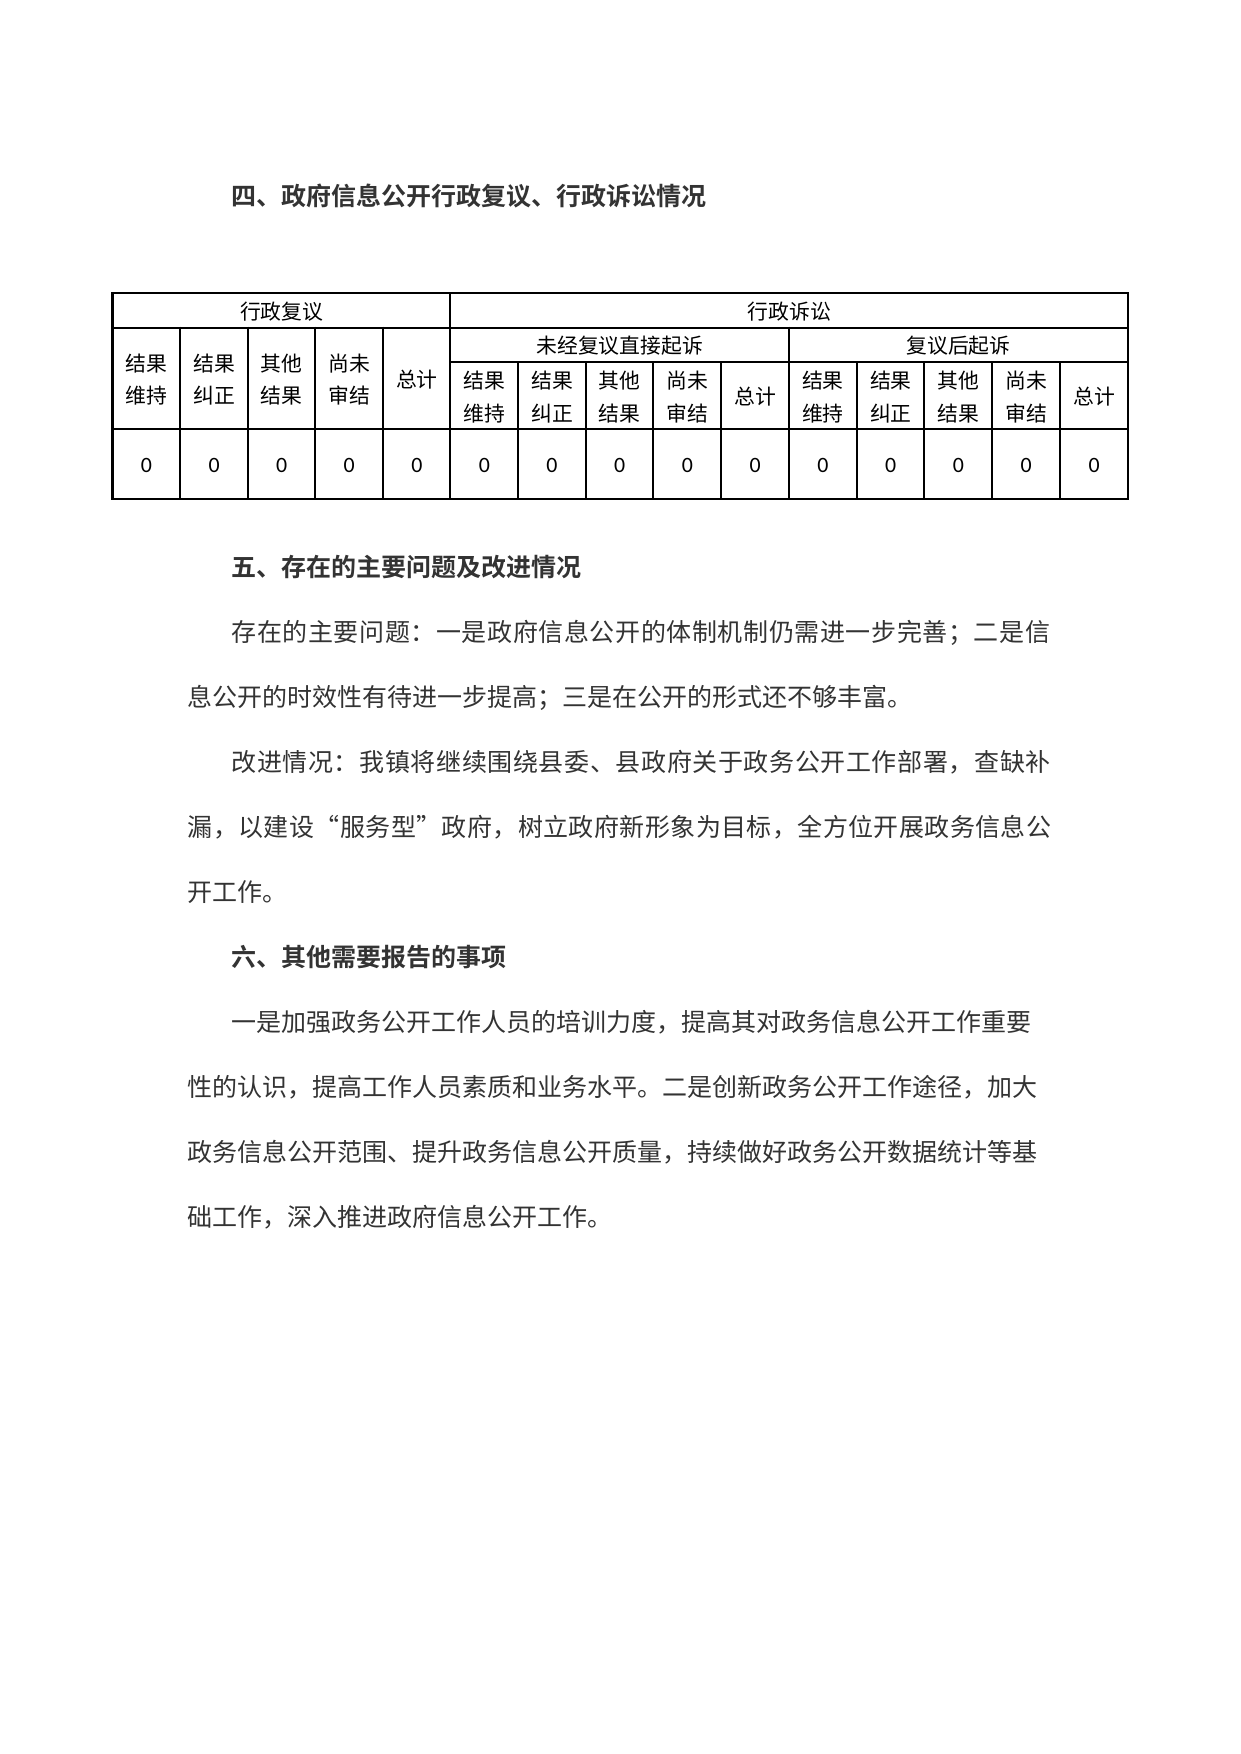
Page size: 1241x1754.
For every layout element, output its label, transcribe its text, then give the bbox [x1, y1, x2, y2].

text 一是加强政务公开工作人员的培训力度，提高其对政务信息公开工作重要性的认识，提高工作人员素质和业务水平。二是创新政务公开工作途径，加大政务信息公开范围、提升政务信息公开质量，持续做好政务公开数据统计等基础工作，深入推进政府信息公开工作。 [187, 988, 1053, 1248]
table_cell 0 [993, 430, 1059, 498]
table_cell 总计 [384, 329, 449, 428]
table_cell 结果维持 [114, 329, 179, 428]
table_cell 0 [181, 430, 247, 498]
table_cell 0 [925, 430, 991, 498]
table_cell 结果 维持 [451, 363, 517, 428]
table_cell 0 [858, 430, 923, 498]
table_cell 其他 结果 [925, 363, 991, 428]
table_cell 0 [654, 430, 720, 498]
table_cell 尚未 审结 [654, 363, 720, 428]
table_cell 结果 纠正 [858, 363, 923, 428]
table_cell 总计 [1061, 363, 1127, 428]
table_cell 0 [587, 430, 652, 498]
table_cell 总计 [722, 363, 788, 428]
text 四、政府信息公开行政复议、行政诉讼情况 [187, 162, 1053, 227]
table_header 行政复议 [114, 294, 449, 327]
table_cell 其他 结果 [249, 329, 314, 428]
table_cell 0 [519, 430, 585, 498]
table_cell 0 [384, 430, 449, 498]
text 六、其他需要报告的事项 [187, 923, 1053, 988]
text 改进情况：我镇将继续围绕县委、县政府关于政务公开工作部署，查缺补漏，以建设“服务型”政府，树立政府新形象为目标，全方位开展政务信息公开工作。 [187, 728, 1053, 923]
table_cell 0 [316, 430, 382, 498]
table_cell 尚未 审结 [316, 329, 382, 428]
table_cell 0 [722, 430, 788, 498]
text 五、存在的主要问题及改进情况 [187, 533, 1053, 598]
table_cell 0 [1061, 430, 1127, 498]
table_cell 结果 纠正 [181, 329, 247, 428]
table_cell 复议后起诉 [790, 329, 1127, 361]
table_cell 0 [451, 430, 517, 498]
table_cell 结果 纠正 [519, 363, 585, 428]
table_cell 0 [790, 430, 856, 498]
table_cell 其他 结果 [587, 363, 652, 428]
table_cell 0 [114, 430, 179, 498]
table_header 行政诉讼 [451, 294, 1127, 327]
table_cell 未经复议直接起诉 [451, 329, 788, 361]
table_cell 尚未 审结 [993, 363, 1059, 428]
table_cell 结果 维持 [790, 363, 856, 428]
text 存在的主要问题：一是政府信息公开的体制机制仍需进一步完善；二是信息公开的时效性有待进一步提高；三是在公开的形式还不够丰富。 [187, 598, 1053, 728]
table_cell 0 [249, 430, 314, 498]
